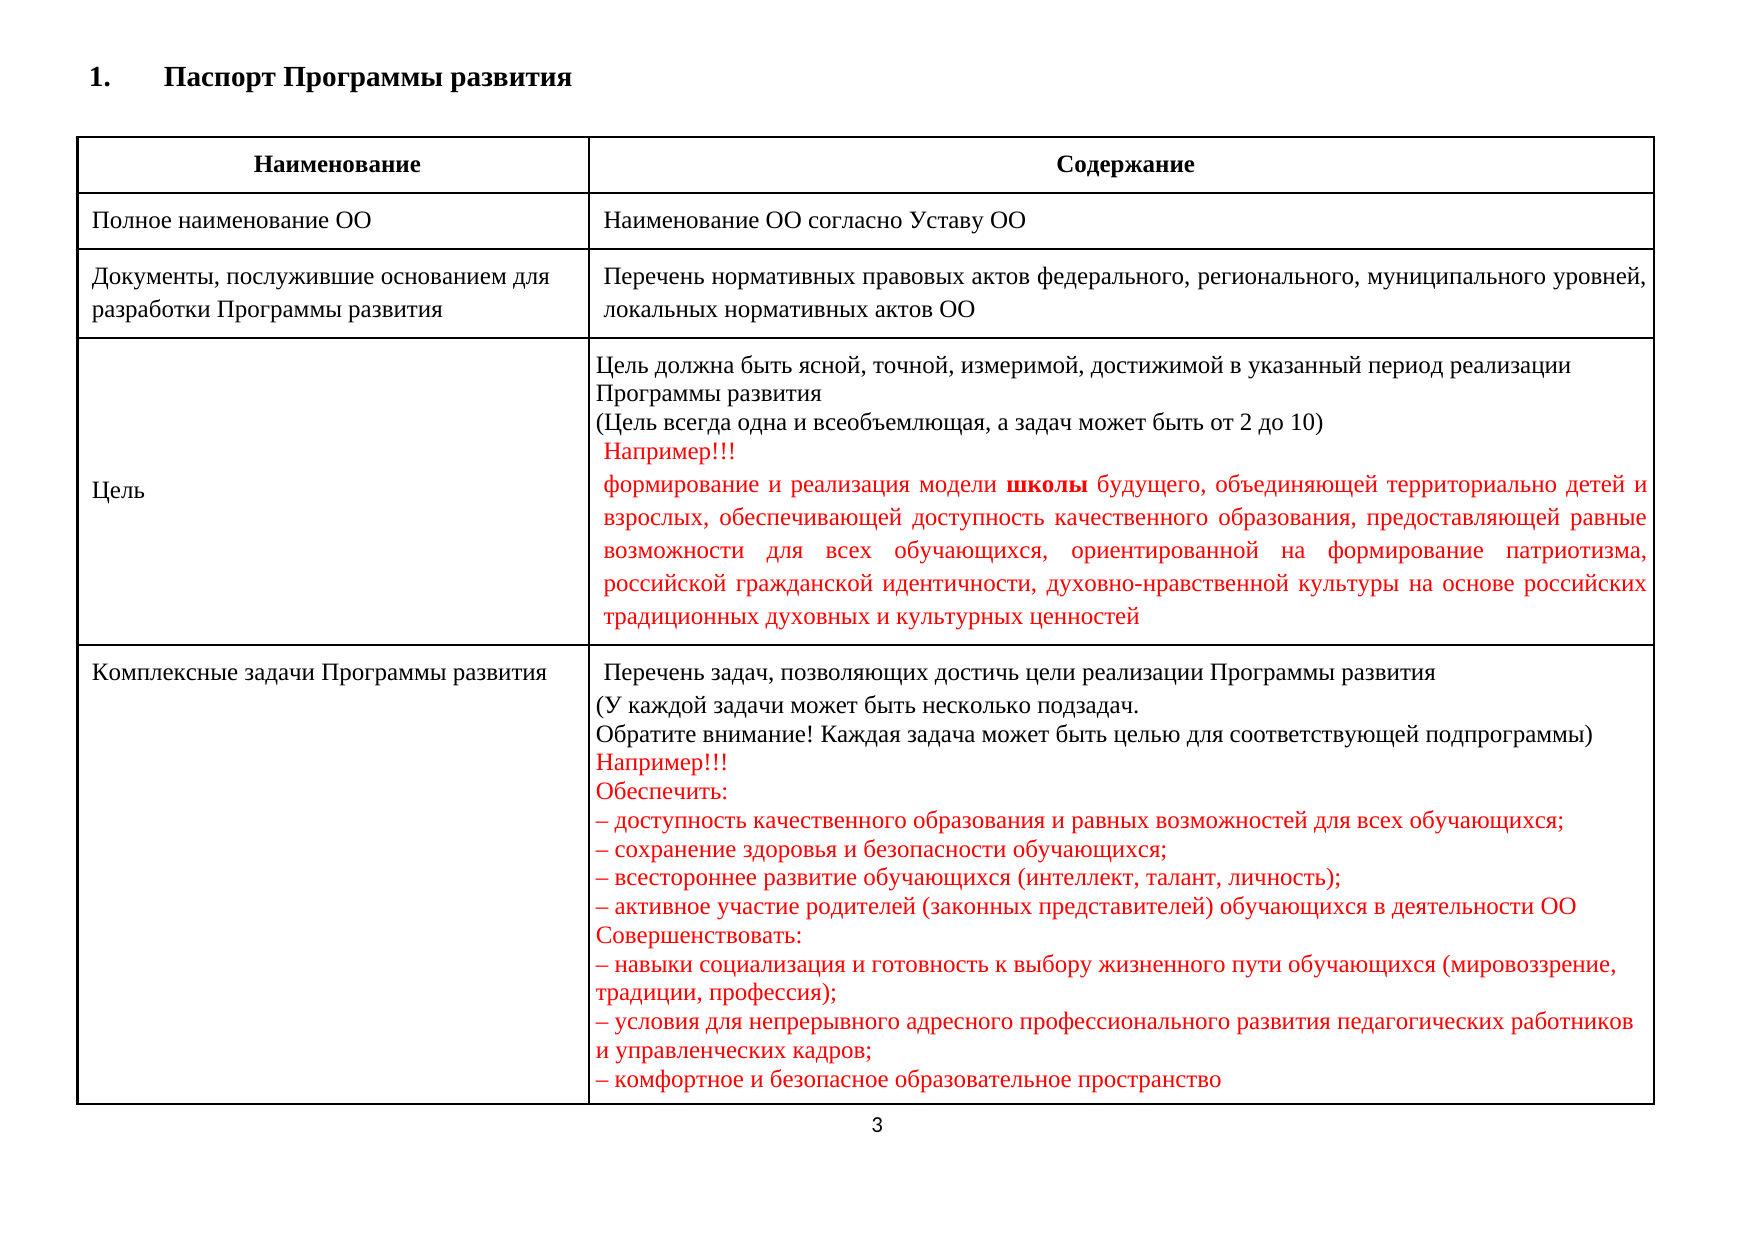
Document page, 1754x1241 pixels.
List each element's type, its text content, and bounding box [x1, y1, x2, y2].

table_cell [590, 646, 1653, 1103]
table_cell Цель должна быть ясной, точной, измеримой, достижимой в указанный период реализации Программы развития (Цель всегда одна и всеобъемлющая, а задач может быть от 2 до 10) Например!!! формирование и реализация модели школы будущего, объединяющей территориально детей и взрослых, обеспечивающей доступность качественного образования, предоставляющей равные возможности для всех обучающихся, ориентированной на формирование патриотизма, российской гражданской идентичности, духовно-нравственной культуры на основе российских традиционных духовных и культурных ценностей [590, 339, 1653, 644]
table_header Наименование [79, 138, 588, 192]
table_cell Наименование ОО согласно Уставу ОО [590, 194, 1653, 248]
list Паспорт Программы развития [89, 59, 1665, 93]
table_cell Полное наименование ОО [79, 194, 588, 248]
table_cell Цель [79, 339, 588, 644]
table_cell Перечень нормативных правовых актов федерального, регионального, муниципального уровней, локальных нормативных актов ОО [590, 250, 1653, 337]
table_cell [79, 646, 588, 1103]
table_header Содержание [590, 138, 1653, 192]
table_cell Документы, послужившие основанием для разработки Программы развития [79, 250, 588, 337]
